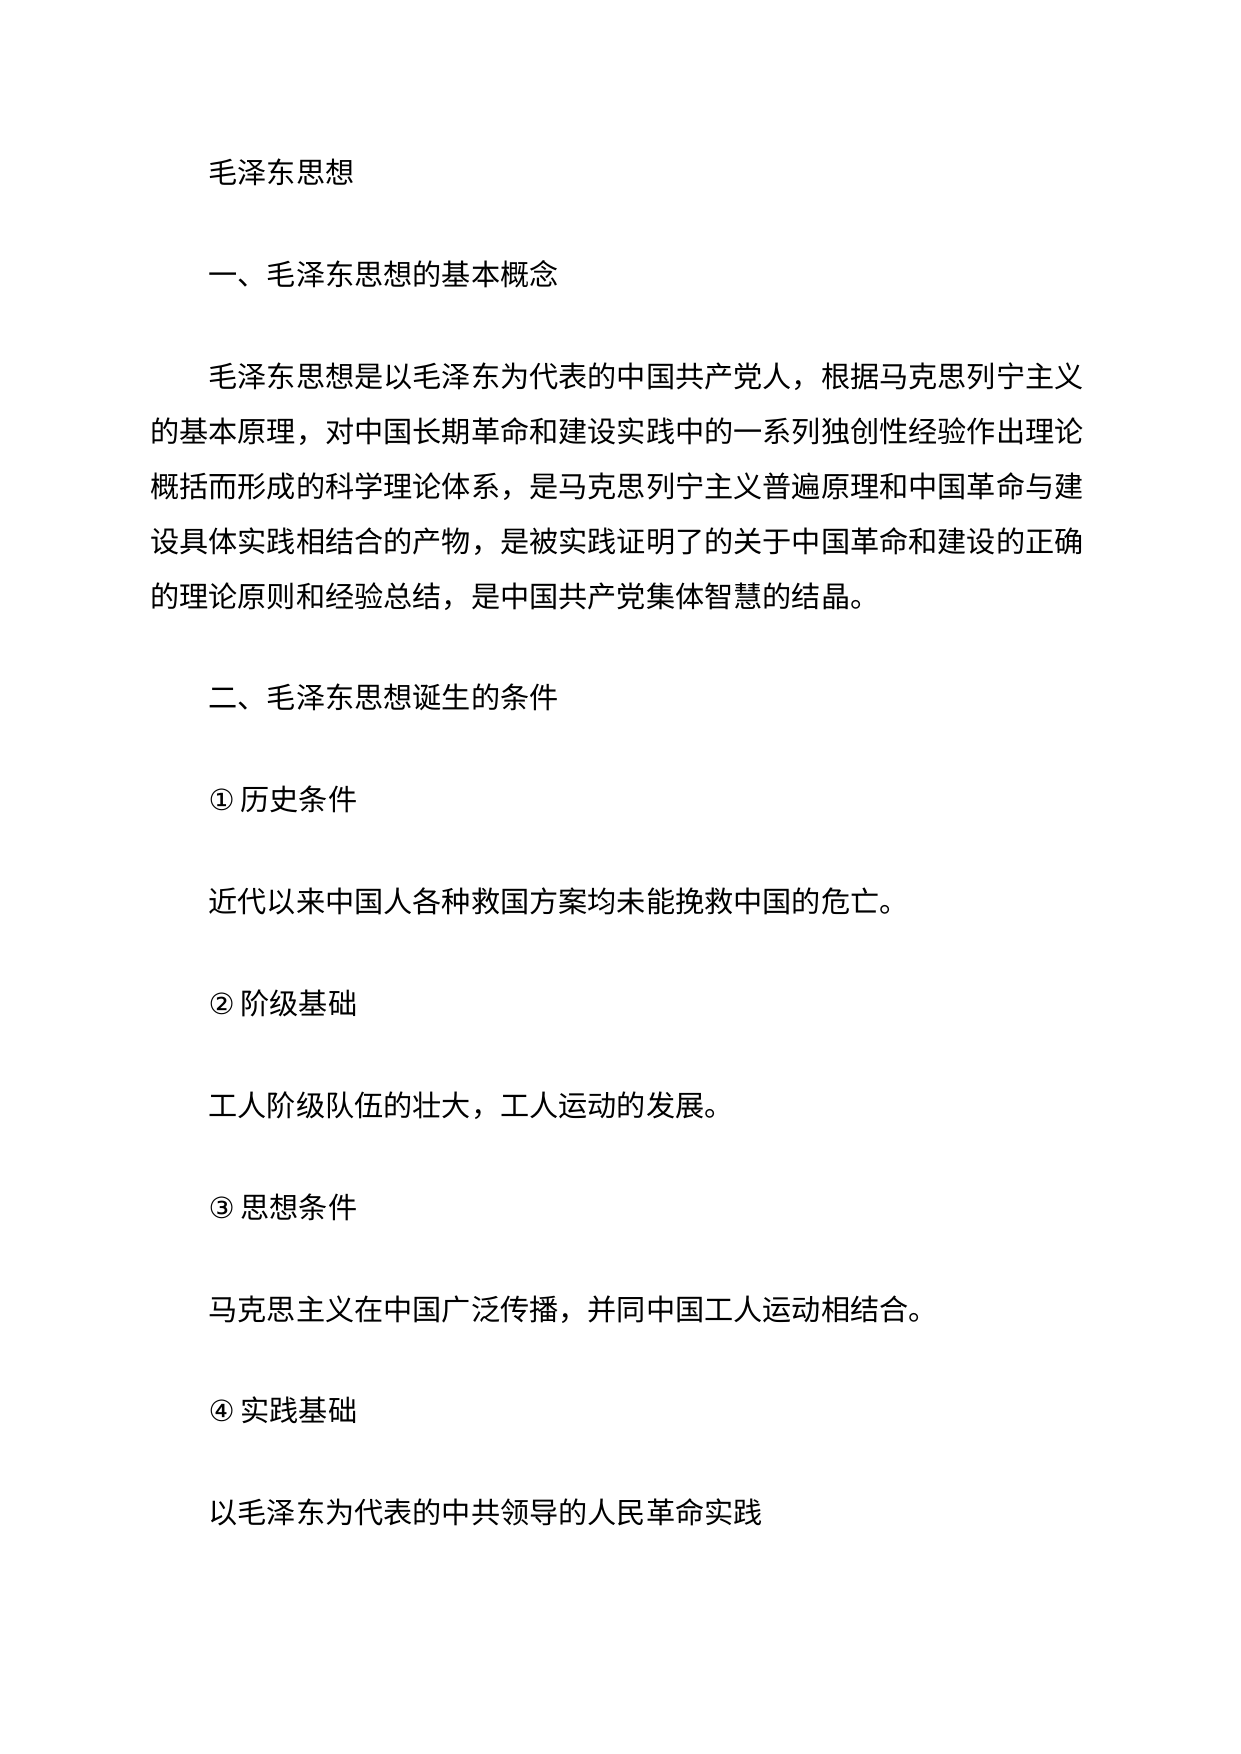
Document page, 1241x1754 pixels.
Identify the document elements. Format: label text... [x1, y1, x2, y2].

text 工人阶级队伍的壮大，工人运动的发展。 [150, 1082, 1090, 1125]
text 一、毛泽东思想的基本概念 [150, 252, 1090, 294]
text 马克思主义在中国广泛传播，并同中国工人运动相结合。 [150, 1286, 1090, 1328]
text 毛泽东思想是以毛泽东为代表的中国共产党人，根据马克思列宁主义的基本原理，对中国长期革命和建设实践中的一系列独创性经验作出理论概括而形成的科学理论体系，是马克思列宁主义普遍原理和中国革命与建设具体实践相结合的产物，是被实践证明了的关于中国革命和建设的正确的理论原则和经验总结，是中国共产党集体智慧的结晶。 [150, 353, 1090, 615]
text 以毛泽东为代表的中共领导的人民革命实践 [150, 1490, 1090, 1532]
text 近代以来中国人各种救国方案均未能挽救中国的危亡。 [150, 879, 1090, 921]
text ④实践基础 [150, 1388, 1090, 1430]
text 二、毛泽东思想诞生的条件 [150, 675, 1090, 717]
text 毛泽东思想 [150, 150, 1090, 192]
text ③思想条件 [150, 1184, 1090, 1227]
text ①历史条件 [150, 777, 1090, 819]
text ②阶级基础 [150, 980, 1090, 1023]
